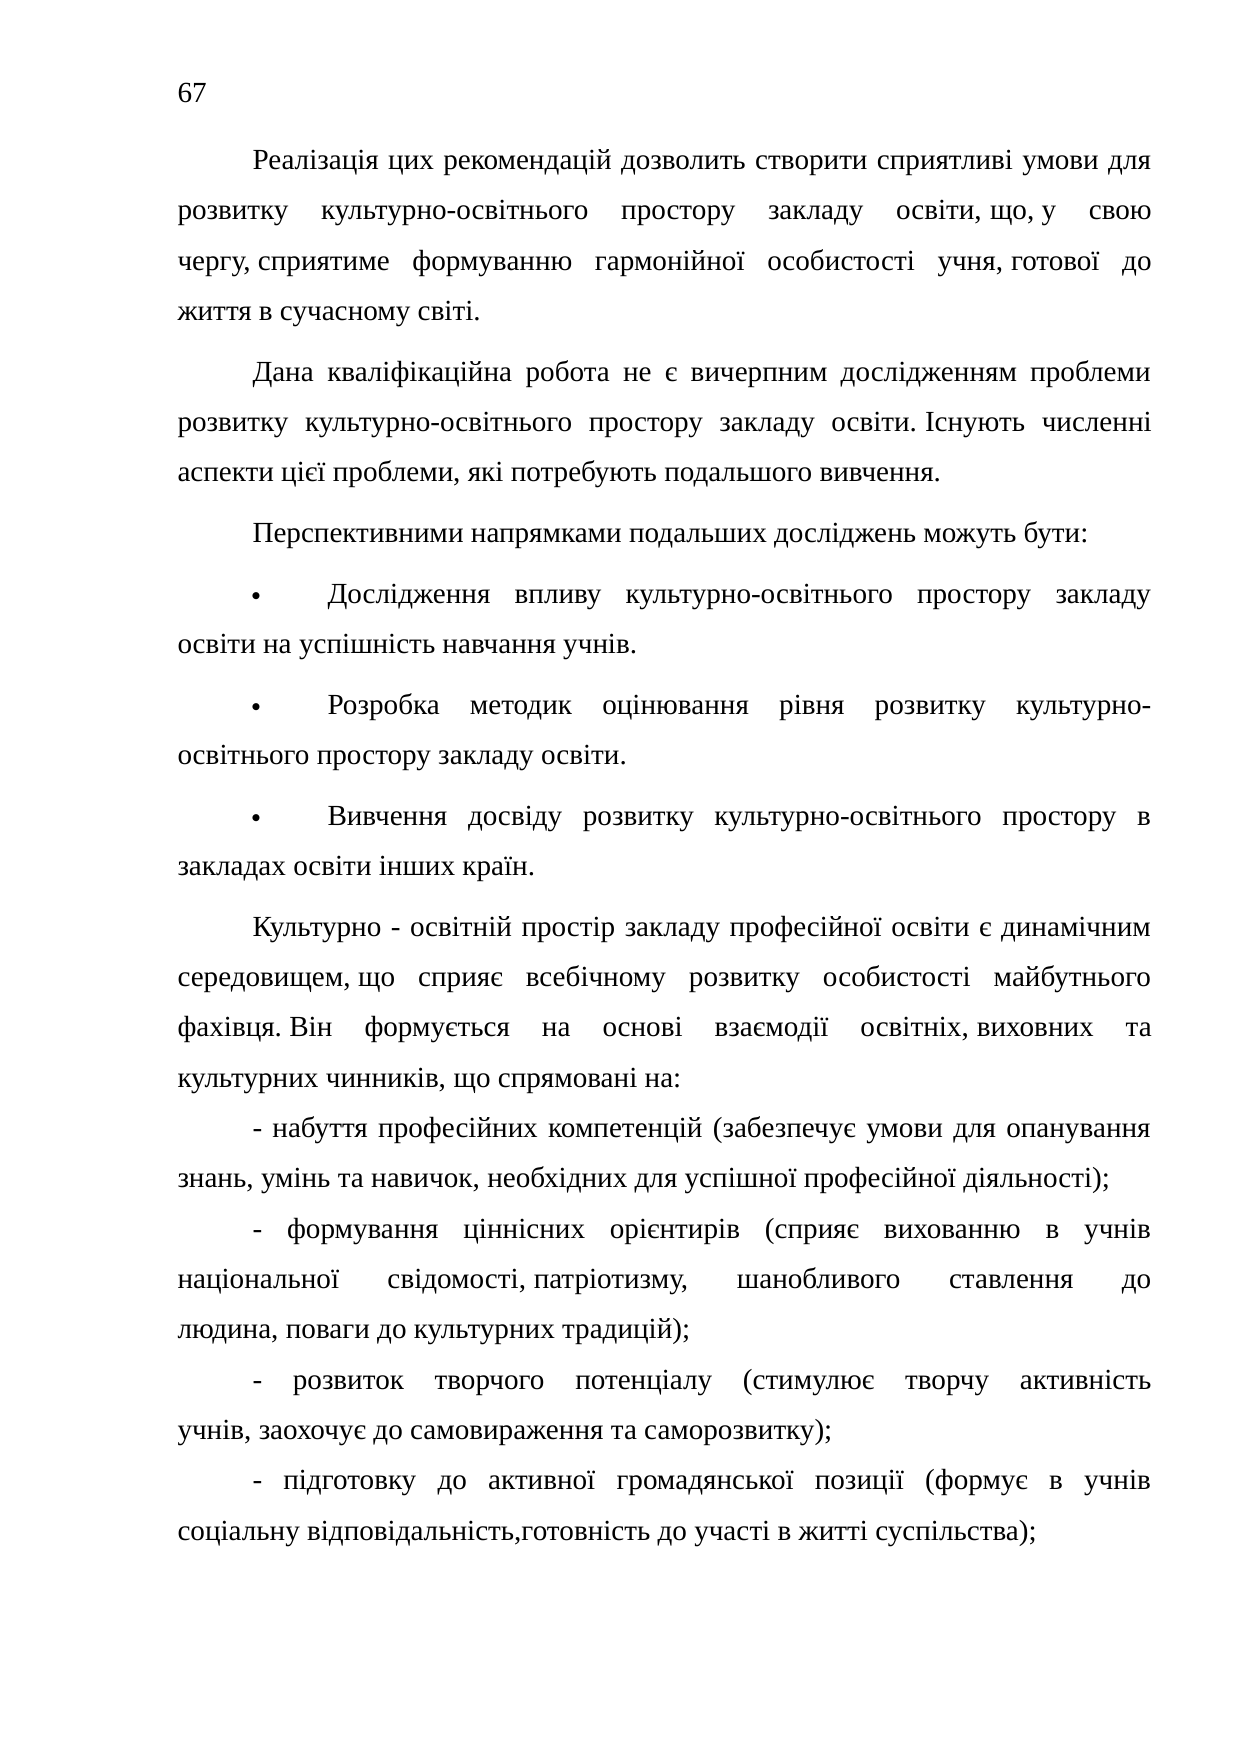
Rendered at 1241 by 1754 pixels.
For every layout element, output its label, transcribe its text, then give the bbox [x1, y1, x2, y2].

text Культурно - освітній простір закладу професійної освіти є динамічним середовищем, що сприяє всебічному розвитку особистості майбутнього фахівця. Він формується на основі взаємодії освітніх, виховних та культурних чинників, що спрямовані на: [177, 909, 1152, 1093]
text - підготовку до активної громадянської позиції (формує в учнів соціальну відповідальність,готовність до участі в житті суспільства); [177, 1462, 1152, 1546]
text Перспективними напрямками подальших досліджень можуть бути: [177, 515, 1152, 549]
text Дана кваліфікаційна робота не є вичерпним дослідженням проблеми розвитку культурно-освітнього простору закладу освіти. Існують численні аспекти цієї проблеми, які потребують подальшого вивчення. [177, 354, 1152, 488]
text - розвиток творчого потенціалу (стимулює творчу активність учнів, заохочує до самовираження та саморозвитку); [177, 1362, 1152, 1446]
text - набуття професійних компетенцій (забезпечує умови для опанування знань, умінь та навичок, необхідних для успішної професійної діяльності); [177, 1110, 1152, 1194]
list Розробка методик оцінювання рівня розвитку культурно-освітнього простору закладу освіти. [177, 687, 1152, 771]
list Вивчення досвіду розвитку культурно-освітнього простору в закладах освіти інших країн. [177, 798, 1152, 882]
list Дослідження впливу культурно-освітнього простору закладу освіти на успішність навчання учнів. [177, 576, 1152, 660]
text - формування ціннісних орієнтирів (сприяє вихованню в учнів національної свідомості, патріотизму, шанобливого ставлення до людина, поваги до культурних традицій); [177, 1211, 1152, 1345]
text Реалізація цих рекомендацій дозволить створити сприятливі умови для розвитку культурно-освітнього простору закладу освіти, що, у свою чергу, сприятиме формуванню гармонійної особистості учня, готової до життя в сучасному світі. [177, 142, 1152, 327]
